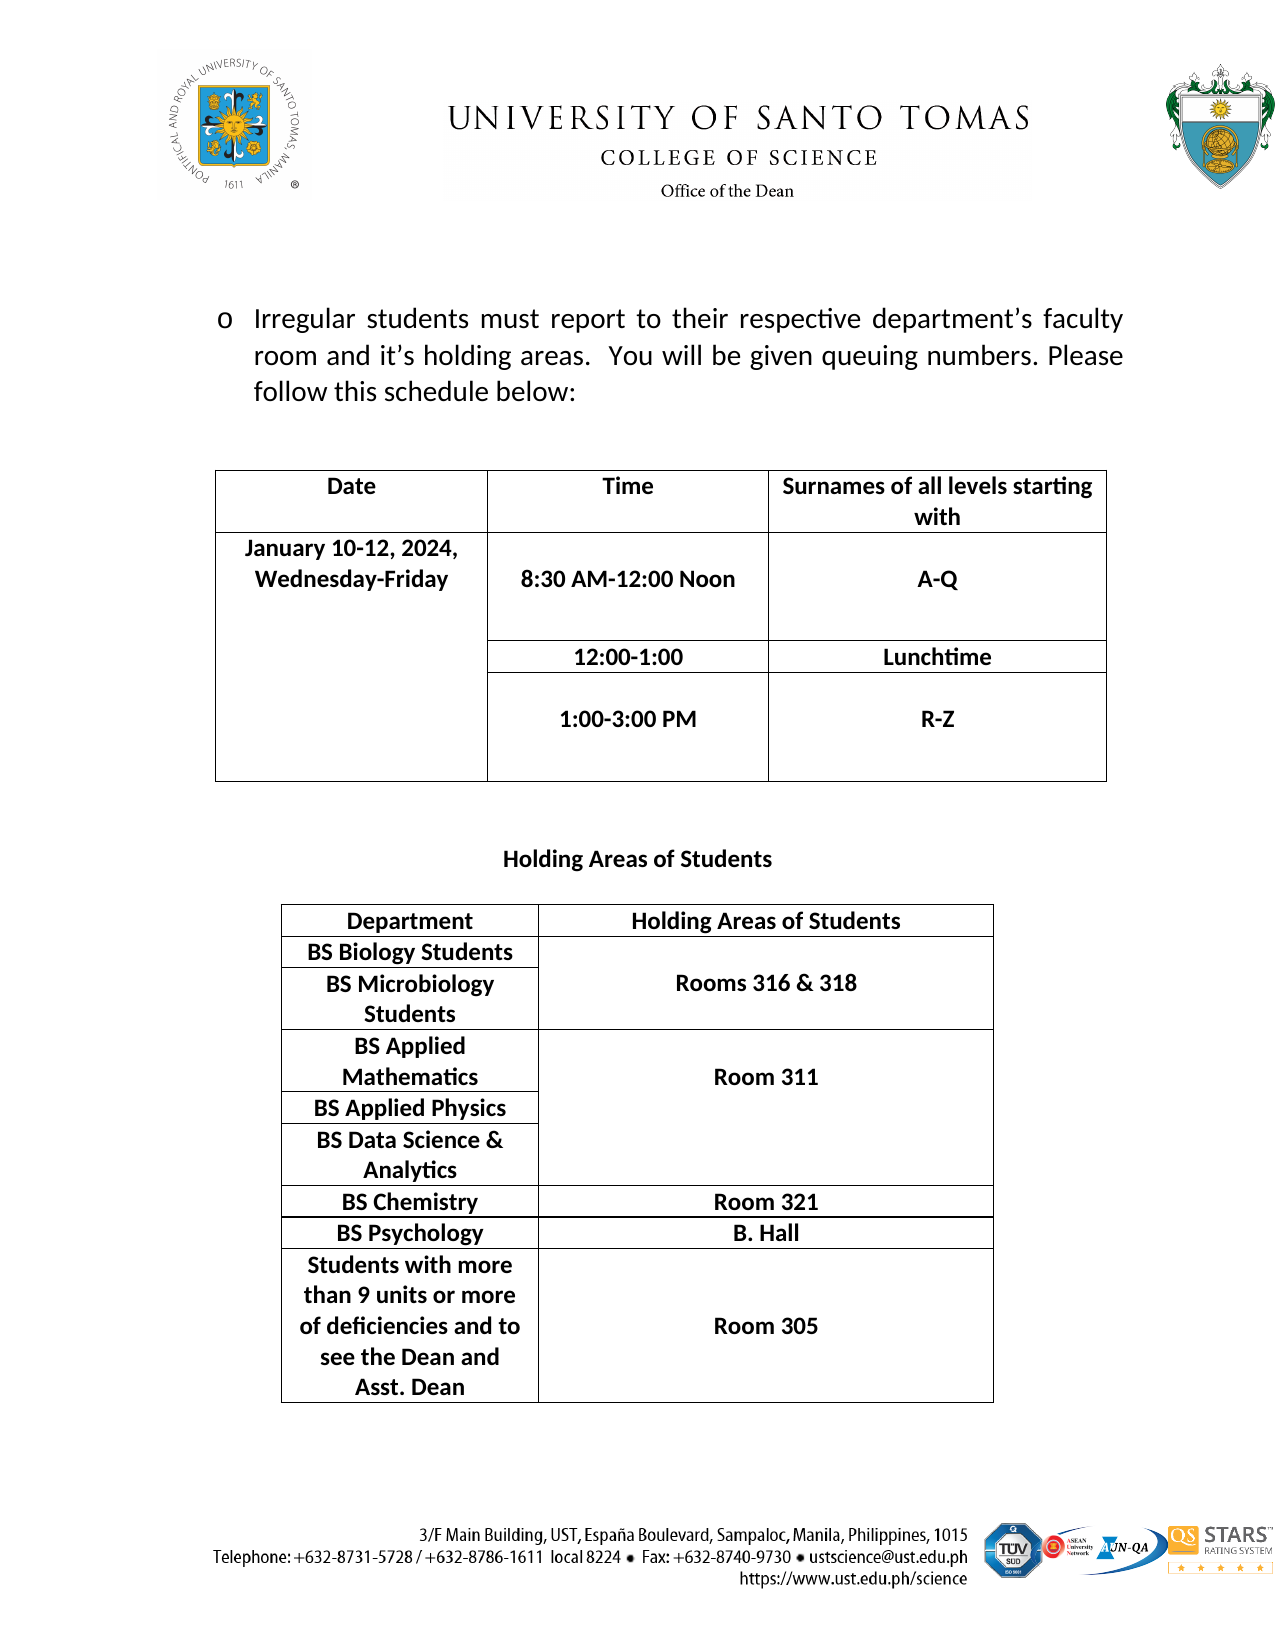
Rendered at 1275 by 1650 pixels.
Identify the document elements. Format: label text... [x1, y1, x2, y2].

table_cell Students with more than 9 units or more of deficiencies and to see the Dean and Asst. Dean [282, 1249, 538, 1402]
picture [157, 49, 312, 200]
table_cell A-Q [769, 533, 1106, 640]
table_cell 12:00-1:00 [488, 641, 768, 672]
table_header Holding Areas of Students [539, 905, 993, 936]
table_header Surnames of all levels starting with [769, 471, 1106, 532]
picture [976, 1503, 1275, 1597]
table_cell BS Biology Students [282, 937, 538, 967]
table_cell BS Applied Mathematics [282, 1030, 538, 1091]
table_cell BS Applied Physics [282, 1092, 538, 1123]
picture [1166, 64, 1275, 189]
table_cell Room 311 [539, 1030, 993, 1185]
table_cell 8:30 AM-12:00 Noon [488, 533, 768, 640]
picture [442, 100, 1032, 201]
table_cell Rooms 316 & 318 [539, 937, 993, 1029]
list Irregular students must report to their respective department’s faculty room and it’s holding areas. You will be given queuing numbers. Please follow this schedule below: [216, 300, 1125, 408]
table_cell BS Psychology [282, 1218, 538, 1248]
table_cell Room 305 [539, 1249, 993, 1402]
table_cell BS Microbiology Students [282, 968, 538, 1029]
table_cell B. Hall [539, 1218, 993, 1248]
table_cell BS Chemistry [282, 1186, 538, 1216]
table_header Department [282, 905, 538, 936]
table_cell R-Z [769, 673, 1106, 781]
picture [197, 1512, 975, 1597]
table_cell BS Data Science & Analytics [282, 1124, 538, 1185]
text Holding Areas of Students [150, 843, 1125, 873]
table_cell January 10-12, 2024, Wednesday-Friday [216, 533, 487, 781]
table_cell Lunchtime [769, 641, 1106, 672]
table_cell 1:00-3:00 PM [488, 673, 768, 781]
table_header Date [216, 471, 487, 532]
table_cell Room 321 [539, 1186, 993, 1216]
table_header Time [488, 471, 768, 532]
